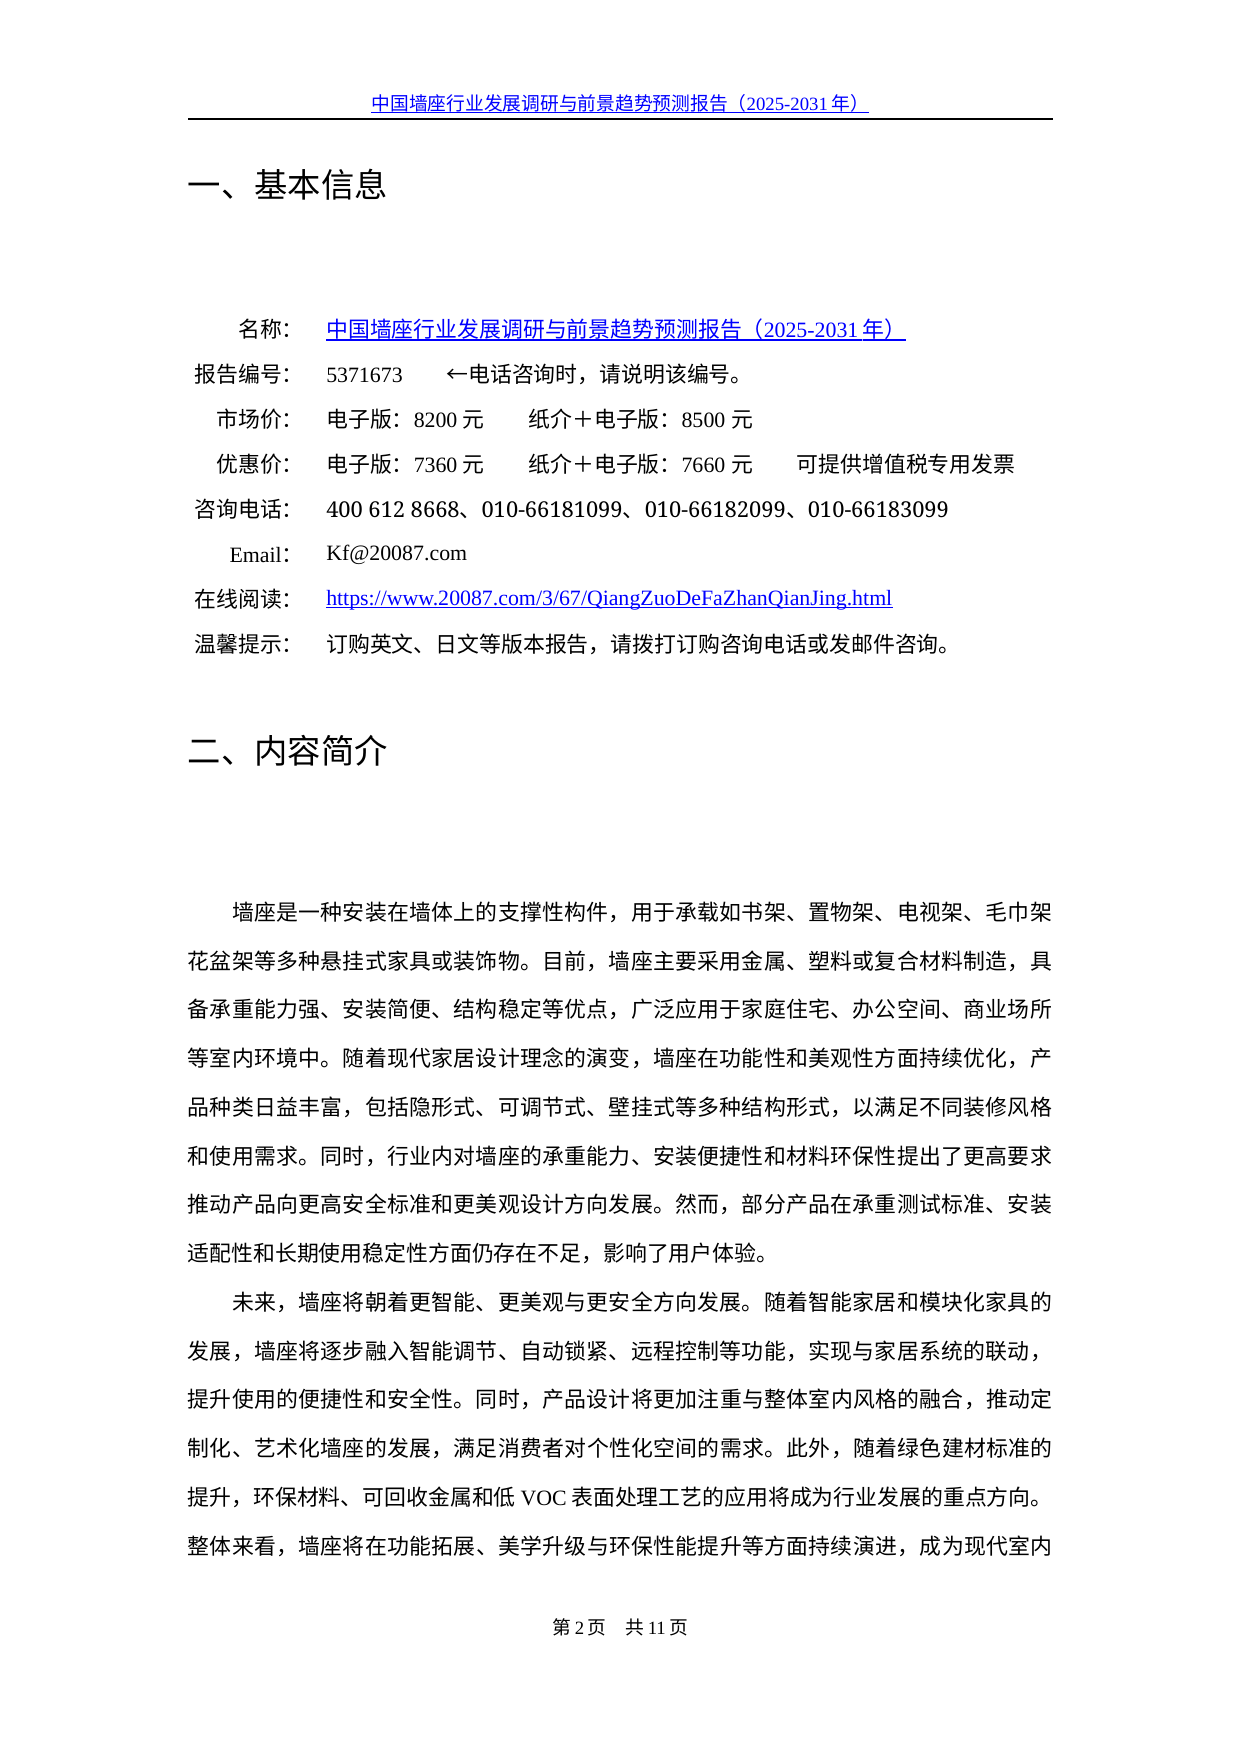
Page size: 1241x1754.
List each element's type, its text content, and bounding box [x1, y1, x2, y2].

table_cell 电子版：8200 元 纸介＋电子版：8500 元 [315, 402, 1073, 447]
table_cell 报告编号： [167, 357, 315, 402]
table_cell 咨询电话： [167, 492, 315, 537]
table_header 名称： [167, 312, 315, 357]
table_header 中国墙座行业发展调研与前景趋势预测报告（2025-2031年） [315, 312, 1073, 357]
table_cell [315, 582, 1073, 627]
table_cell Email： [167, 537, 315, 582]
table_cell 优惠价： [167, 447, 315, 492]
title 二、内容简介 [187, 717, 1053, 782]
table_cell 订购英文、日文等版本报告，请拨打订购咨询电话或发邮件咨询。 [315, 627, 1073, 672]
table_cell 5371673 ←电话咨询时，请说明该编号。 [315, 357, 1073, 402]
table_cell 400 612 8668、010-66181099、010-66182099、010-66183099 [315, 492, 1073, 537]
table_cell 在线阅读： [167, 582, 315, 627]
table_cell 市场价： [167, 402, 315, 447]
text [187, 894, 1053, 1561]
table_cell Kf@20087.com [315, 537, 1073, 582]
table_cell 电子版：7360 元 纸介＋电子版：7660 元 可提供增值税专用发票 [315, 447, 1073, 492]
table_cell 温馨提示： [167, 627, 315, 672]
title 一、基本信息 [187, 150, 1053, 215]
